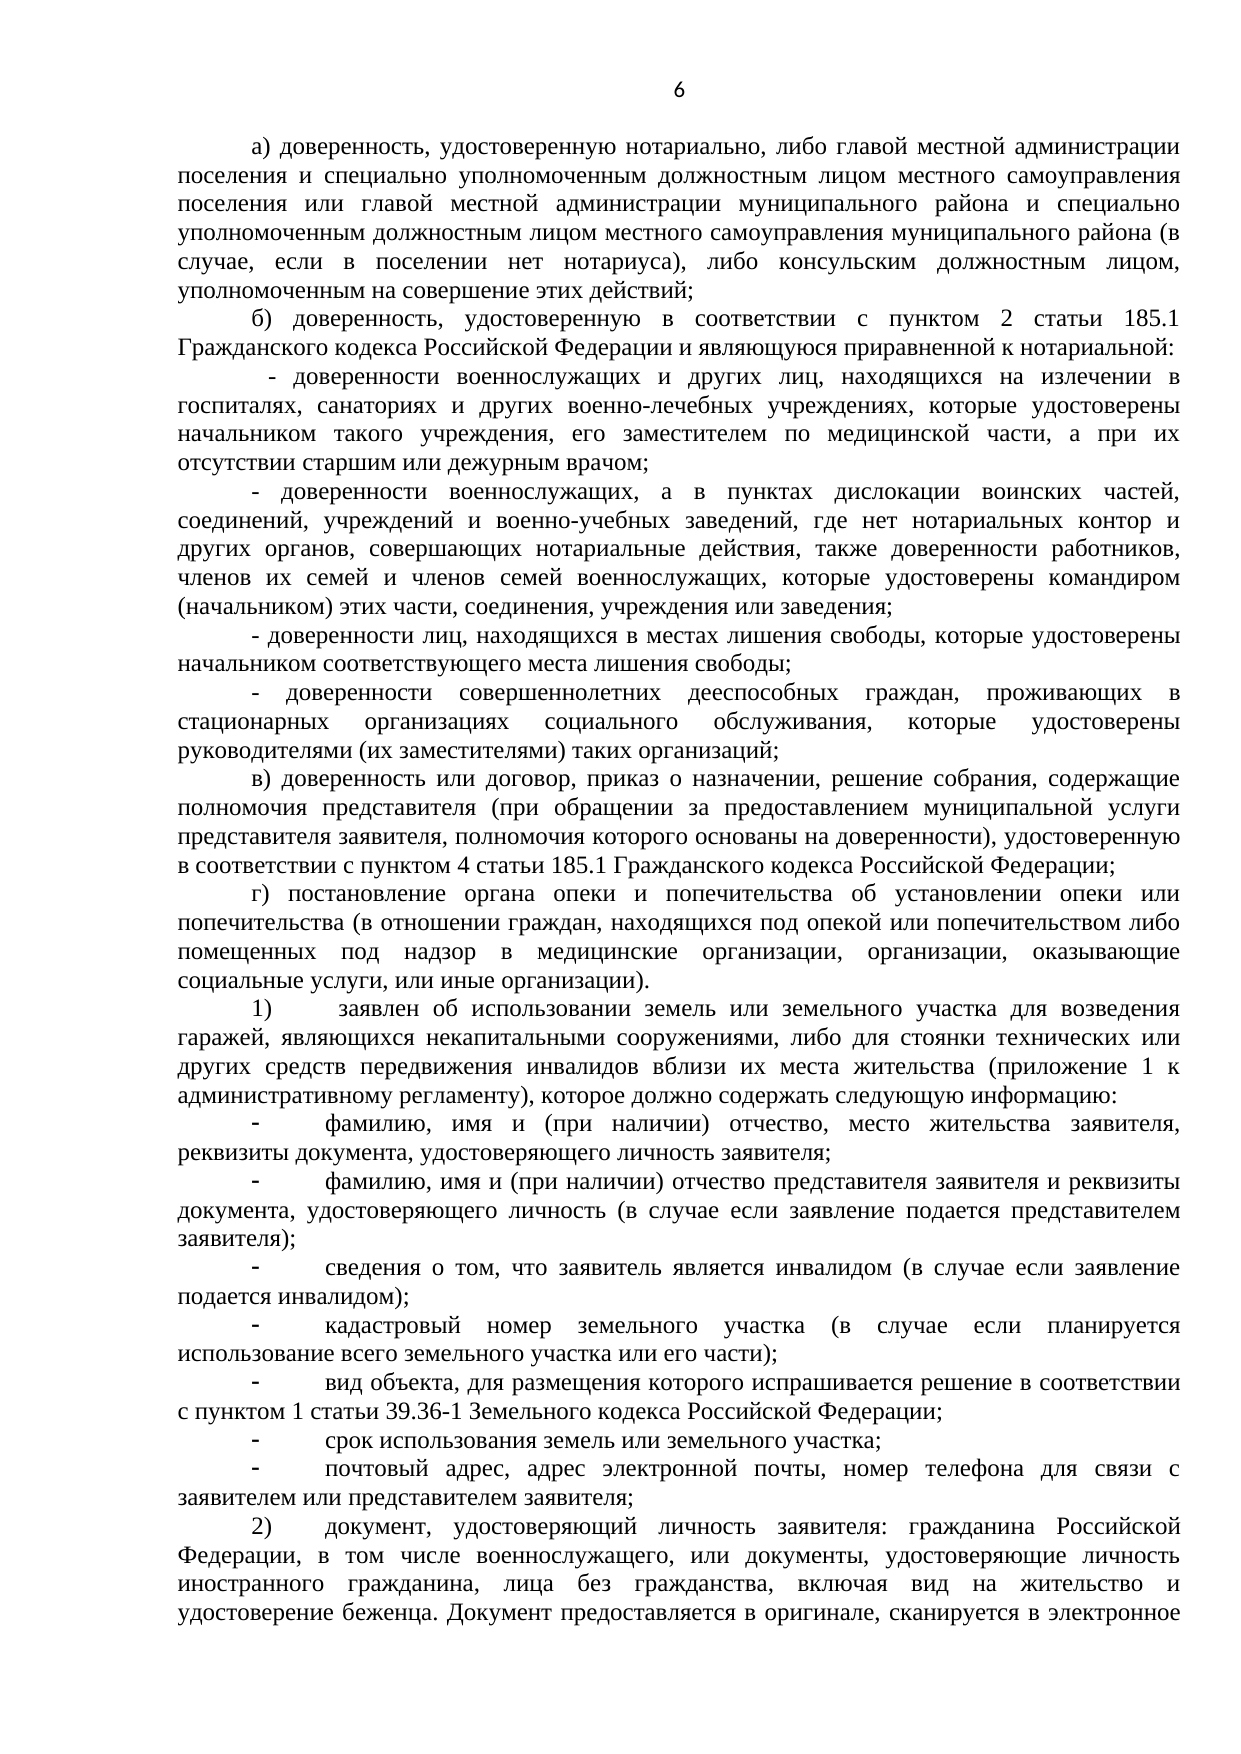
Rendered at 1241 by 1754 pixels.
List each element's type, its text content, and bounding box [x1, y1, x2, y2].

list почтовый адрес, адрес электронной почты, номер телефона для связи с заявителем или представителем заявителя; [177, 1453, 1181, 1511]
list вид объекта, для размещения которого испрашивается решение в соответствии с пунктом 1 статьи 39.36-1 Земельного кодекса Российской Федерации; [177, 1367, 1181, 1425]
text - доверенности военнослужащих и других лиц, находящихся на излечении в госпиталях, санаториях и других военно-лечебных учреждениях, которые удостоверены начальником такого учреждения, его заместителем по медицинской части, а при их отсутствии старшим или дежурным врачом; [177, 361, 1181, 476]
text - доверенности лиц, находящихся в местах лишения свободы, которые удостоверены начальником соответствующего места лишения свободы; [177, 620, 1181, 677]
text - доверенности совершеннолетних дееспособных граждан, проживающих в стационарных организациях социального обслуживания, которые удостоверены руководителями (их заместителями) таких организаций; [177, 677, 1181, 763]
list фамилию, имя и (при наличии) отчество, место жительства заявителя, реквизиты документа, удостоверяющего личность заявителя; [177, 1108, 1181, 1166]
list фамилию, имя и (при наличии) отчество представителя заявителя и реквизиты документа, удостоверяющего личность (в случае если заявление подается представителем заявителя); [177, 1166, 1181, 1252]
text в) доверенность или договор, приказ о назначении, решение собрания, содержащие полномочия представителя (при обращении за предоставлением муниципальной услуги представителя заявителя, полномочия которого основаны на доверенности), удостоверенную в соответствии с пунктом 4 статьи 185.1 Гражданского кодекса Российской Федерации; [177, 763, 1181, 878]
text а) доверенность, удостоверенную нотариально, либо главой местной администрации поселения и специально уполномоченным должностным лицом местного самоуправления поселения или главой местной администрации муниципального района и специально уполномоченным должностным лицом местного самоуправления муниципального района (в случае, если в поселении нет нотариуса), либо консульским должностным лицом, уполномоченным на совершение этих действий; [177, 131, 1181, 303]
list срок использования земель или земельного участка; [177, 1425, 1181, 1453]
text б) доверенность, удостоверенную в соответствии с пунктом 2 статьи 185.1 Гражданского кодекса Российской Федерации и являющуюся приравненной к нотариальной: [177, 303, 1181, 361]
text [177, 1511, 1181, 1626]
text г) постановление органа опеки и попечительства об установлении опеки или попечительства (в отношении граждан, находящихся под опекой или попечительством либо помещенных под надзор в медицинские организации, организации, оказывающие социальные услуги, или иные организации). [177, 878, 1181, 993]
text - доверенности военнослужащих, а в пунктах дислокации воинских частей, соединений, учреждений и военно-учебных заведений, где нет нотариальных контор и других органов, совершающих нотариальные действия, также доверенности работников, членов их семей и членов семей военнослужащих, которые удостоверены командиром (начальником) этих части, соединения, учреждения или заведения; [177, 476, 1181, 620]
list кадастровый номер земельного участка (в случае если планируется использование всего земельного участка или его части); [177, 1310, 1181, 1367]
text 1) заявлен об использовании земель или земельного участка для возведения гаражей, являющихся некапитальными сооружениями, либо для стоянки технических или других средств передвижения инвалидов вблизи их места жительства (приложение 1 к административному регламенту), которое должно содержать следующую информацию: [177, 993, 1181, 1108]
list сведения о том, что заявитель является инвалидом (в случае если заявление подается инвалидом); [177, 1252, 1181, 1310]
